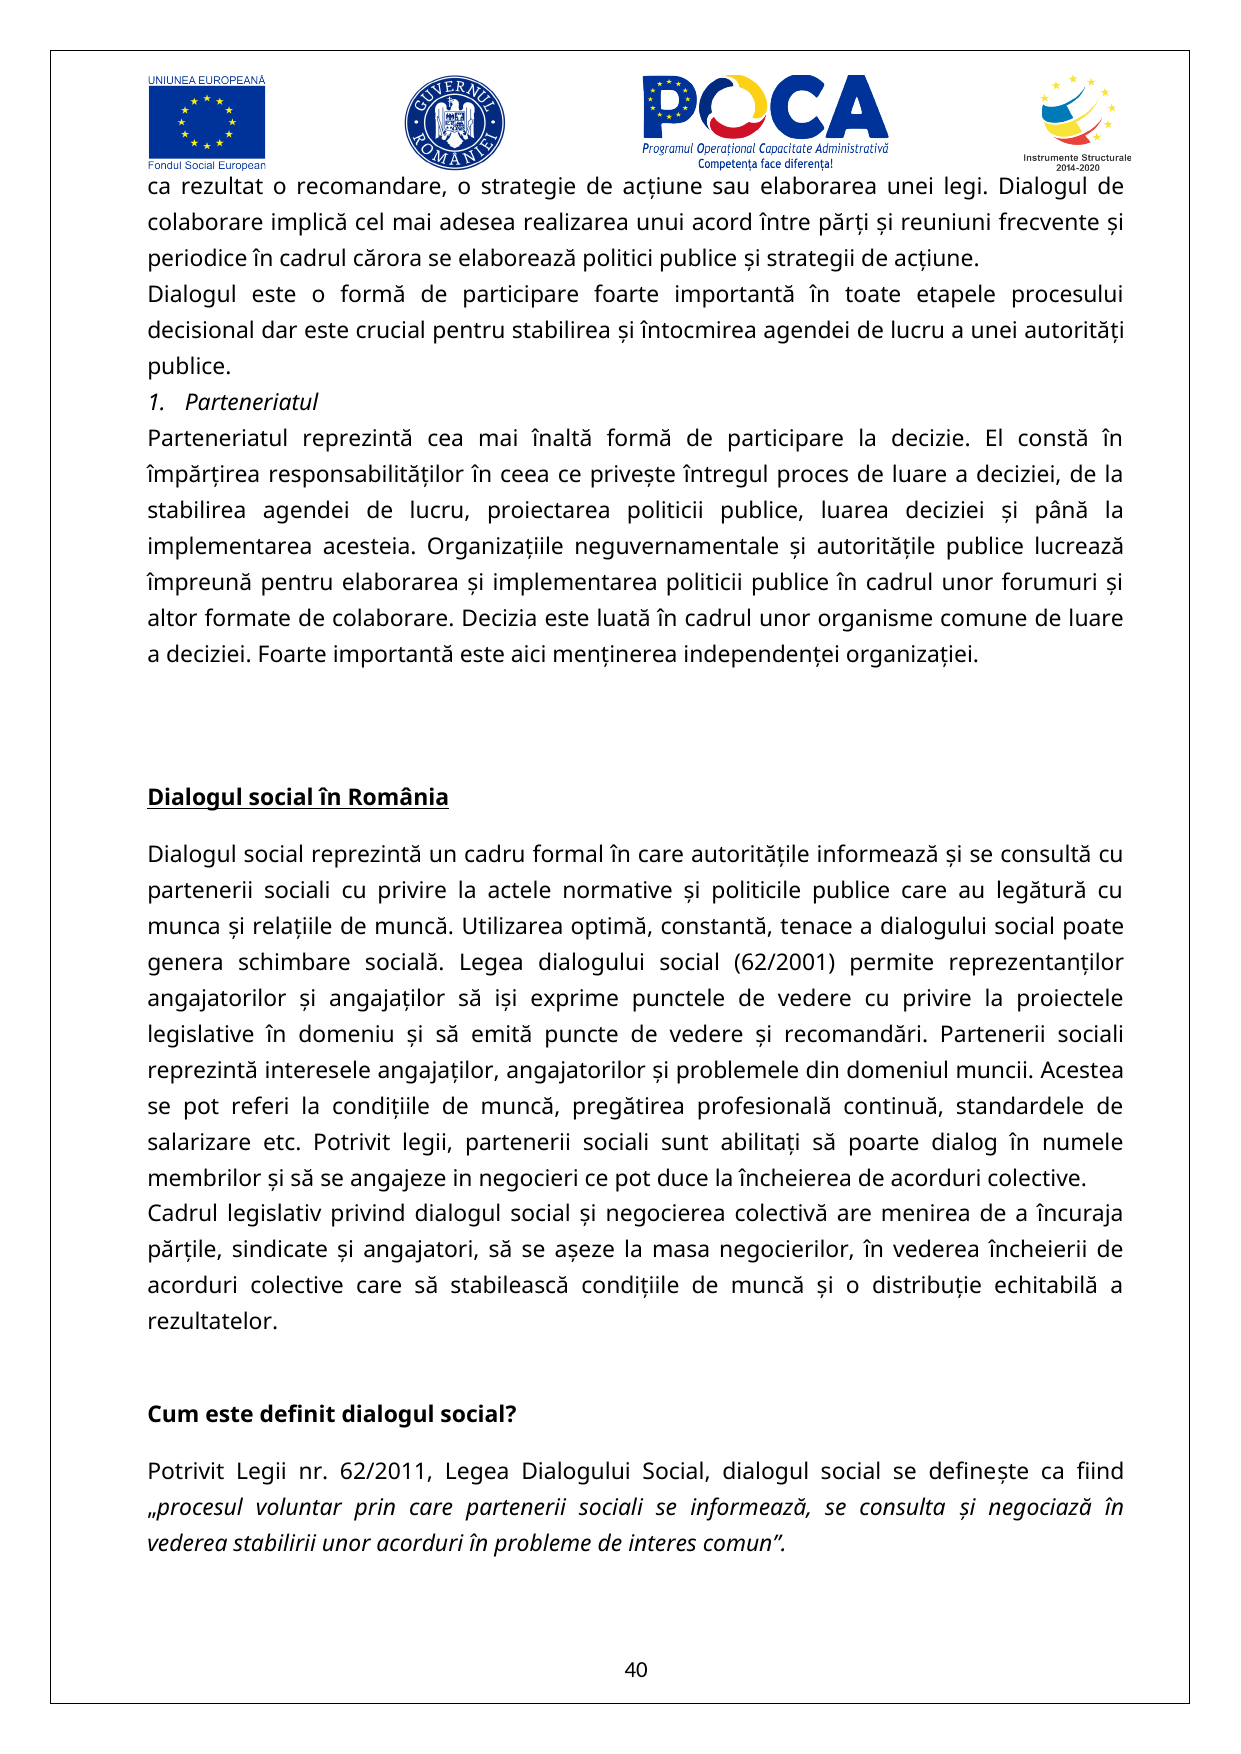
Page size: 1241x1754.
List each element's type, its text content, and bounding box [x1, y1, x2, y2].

text Parteneriatul reprezintă cea mai înaltă formă de participare la decizie. El constă în împărțirea responsabilităților în ceea ce privește întregul proces de luare a deciziei, de la stabilirea agendei de lucru, proiectarea politicii publice, luarea deciziei și până la implementarea acesteia. Organizațiile neguvernamentale și autoritățile publice lucrează împreună pentru elaborarea și implementarea politicii publice în cadrul unor forumuri și altor formate de colaborare. Decizia este luată în cadrul unor organisme comune de luare a deciziei. Foarte importantă este aici menținerea independenței organizației. [147, 422, 1125, 669]
picture [147, 75, 1132, 171]
text Cadrul legislativ privind dialogul social și negocierea colectivă are menirea de a încuraja părțile, sindicate și angajatori, să se așeze la masa negocierilor, în vederea încheierii de acorduri colective care să stabilească condițiile de muncă și o distribuție echitabilă a rezultatelor. [147, 1197, 1125, 1336]
text Dialogul social reprezintă un cadru formal în care autoritățile informează și se consultă cu partenerii sociali cu privire la actele normative și politicile publice care au legătură cu munca și relațiile de muncă. Utilizarea optimă, constantă, tenace a dialogului social poate genera schimbare socială. Legea dialogului social (62/2001) permite reprezentanților angajatorilor și angajaților să iși exprime punctele de vedere cu privire la proiectele legislative în domeniu și să emită puncte de vedere și recomandări. Partenerii sociali reprezintă interesele angajaților, angajatorilor și problemele din domeniul muncii. Acestea se pot referi la condițiile de muncă, pregătirea profesională continuă, standardele de salarizare etc. Potrivit legii, partenerii sociali sunt abilitați să poarte dialog în numele membrilor și să se angajeze in negocieri ce pot duce la încheierea de acorduri colective. [147, 838, 1125, 1193]
text Dialogul social în România [147, 781, 1125, 812]
text Cum este definit dialogul social? [147, 1398, 1125, 1429]
list Parteneriatul [147, 386, 1125, 417]
text Potrivit Legii nr. 62/2011, Legea Dialogului Social, dialogul social se defineşte ca fiind „procesul voluntar prin care partenerii sociali se informează, se consulta şi negociază în vederea stabilirii unor acorduri în probleme de interes comun”. [147, 1455, 1125, 1558]
text Dialogul este o formă de participare foarte importantă în toate etapele procesului decisional dar este crucial pentru stabilirea şi întocmirea agendei de lucru a unei autorităţi publice. [147, 278, 1125, 381]
